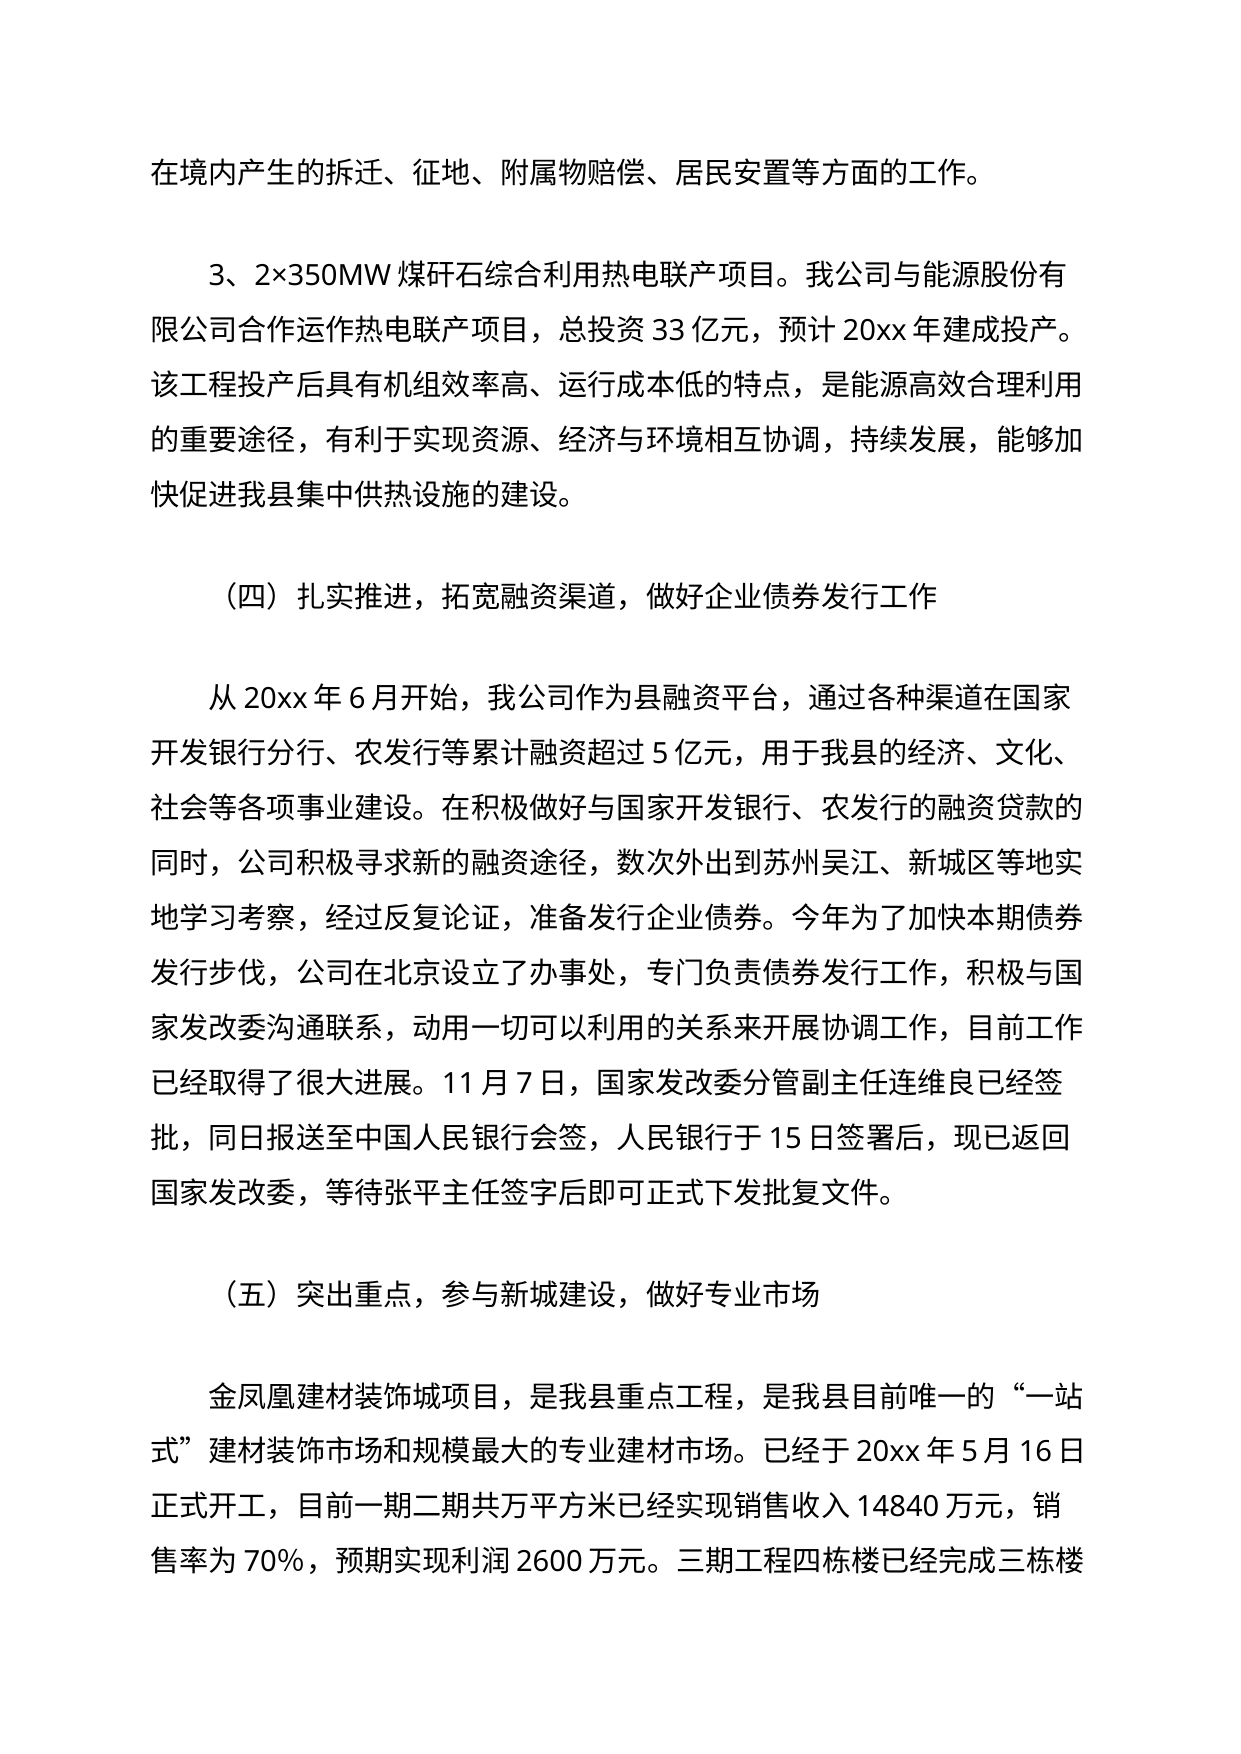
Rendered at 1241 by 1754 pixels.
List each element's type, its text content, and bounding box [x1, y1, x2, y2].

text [150, 150, 1090, 192]
text 从20xx年6月开始，我公司作为县融资平台，通过各种渠道在国家开发银行分行、农发行等累计融资超过5亿元，用于我县的经济、文化、社会等各项事业建设。在积极做好与国家开发银行、农发行的融资贷款的同时，公司积极寻求新的融资途径，数次外出到苏州吴江、新城区等地实地学习考察，经过反复论证，准备发行企业债券。今年为了加快本期债券发行步伐，公司在北京设立了办事处，专门负责债券发行工作，积极与国家发改委沟通联系，动用一切可以利用的关系来开展协调工作，目前工作已经取得了很大进展。11月7日，国家发改委分管副主任连维良已经签批，同日报送至中国人民银行会签，人民银行于15日签署后，现已返回国家发改委，等待张平主任签字后即可正式下发批复文件。 [150, 675, 1090, 1212]
text （五）突出重点，参与新城建设，做好专业市场 [150, 1271, 1090, 1314]
text 3、2×350MW煤矸石综合利用热电联产项目。我公司与能源股份有限公司合作运作热电联产项目，总投资33亿元，预计20xx年建成投产。该工程投产后具有机组效率高、运行成本低的特点，是能源高效合理利用的重要途径，有利于实现资源、经济与环境相互协调，持续发展，能够加快促进我县集中供热设施的建设。 [150, 252, 1090, 514]
text （四）扎实推进，拓宽融资渠道，做好企业债券发行工作 [150, 573, 1090, 616]
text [150, 1373, 1090, 1580]
